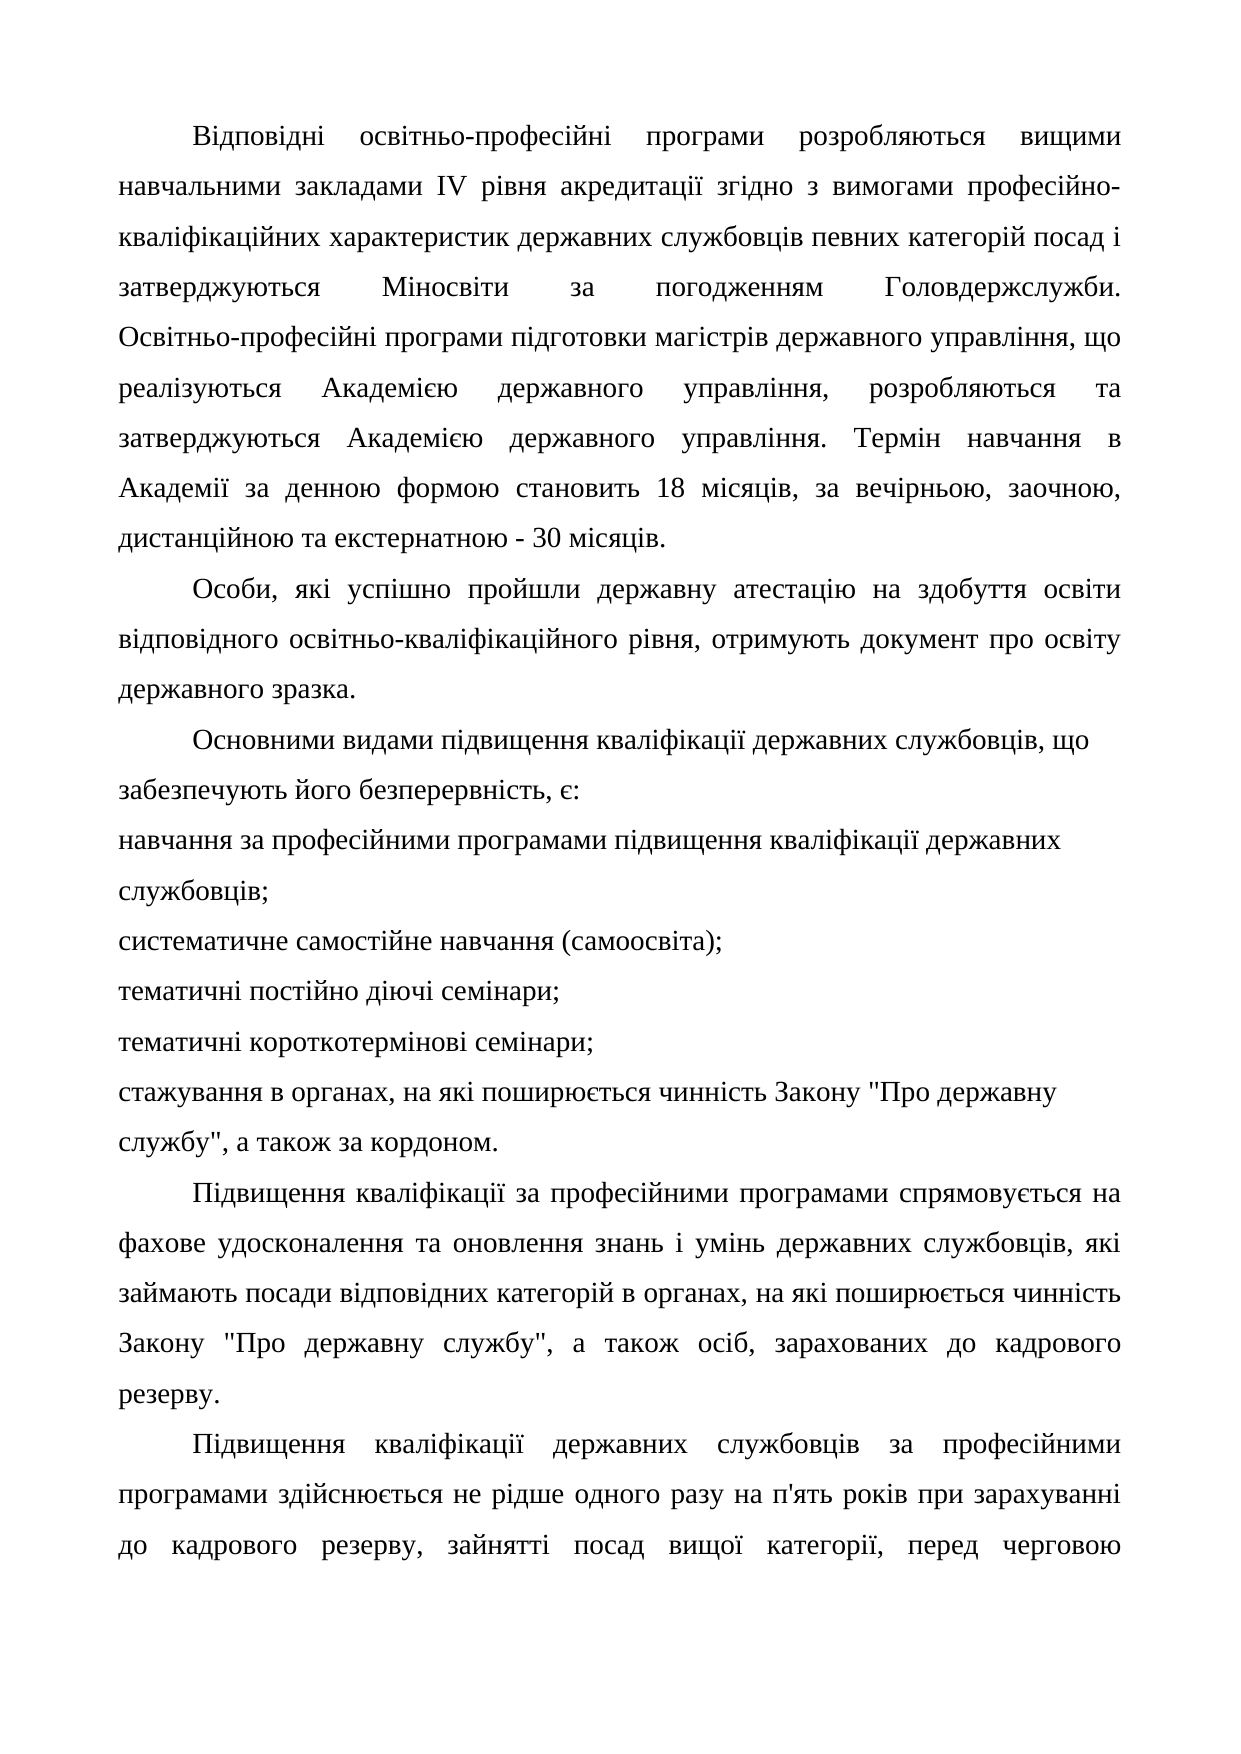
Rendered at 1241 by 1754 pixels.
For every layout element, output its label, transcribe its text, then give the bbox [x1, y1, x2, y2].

text Особи, які успішно пройшли державну атестацію на здобуття освіти відповідного освітньо-кваліфікаційного рівня, отримують документ про освіту державного зразка. [118, 571, 1122, 705]
text Підвищення кваліфікації за професійними програмами спрямовується на фахове удосконалення та оновлення знань і умінь державних службовців, які займають посади відповідних категорій в органах, на які поширюється чинність Закону "Про державну службу", а також осіб, зарахованих до кадрового резерву. [118, 1175, 1122, 1409]
text Основними видами підвищення кваліфікації державних службовців, що забезпечують його безперервність, є: навчання за професійними програмами підвищення кваліфікації державних службовців; систематичне самостійне навчання (самоосвіта); тематичні постійно діючі семінари; тематичні короткотермінові семінари; стажування в органах, на які поширюється чинність Закону "Про державну службу", а також за кордоном. [118, 722, 1122, 1158]
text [118, 1426, 1122, 1560]
text Відповідні освітньо-професійні програми розробляються вищими навчальними закладами IV рівня акредитації згідно з вимогами професійно-кваліфікаційних характеристик державних службовців певних категорій посад і затверджуються Міносвіти за погодженням Головдержслужби. Освітньо-професійні програми підготовки магістрів державного управління, що реалізуються Академією державного управління, розробляються та затверджуються Академією державного управління. Термін навчання в Академії за денною формою становить 18 місяців, за вечірньою, заочною, дистанційною та екстернатною - 30 місяців. [118, 118, 1122, 554]
